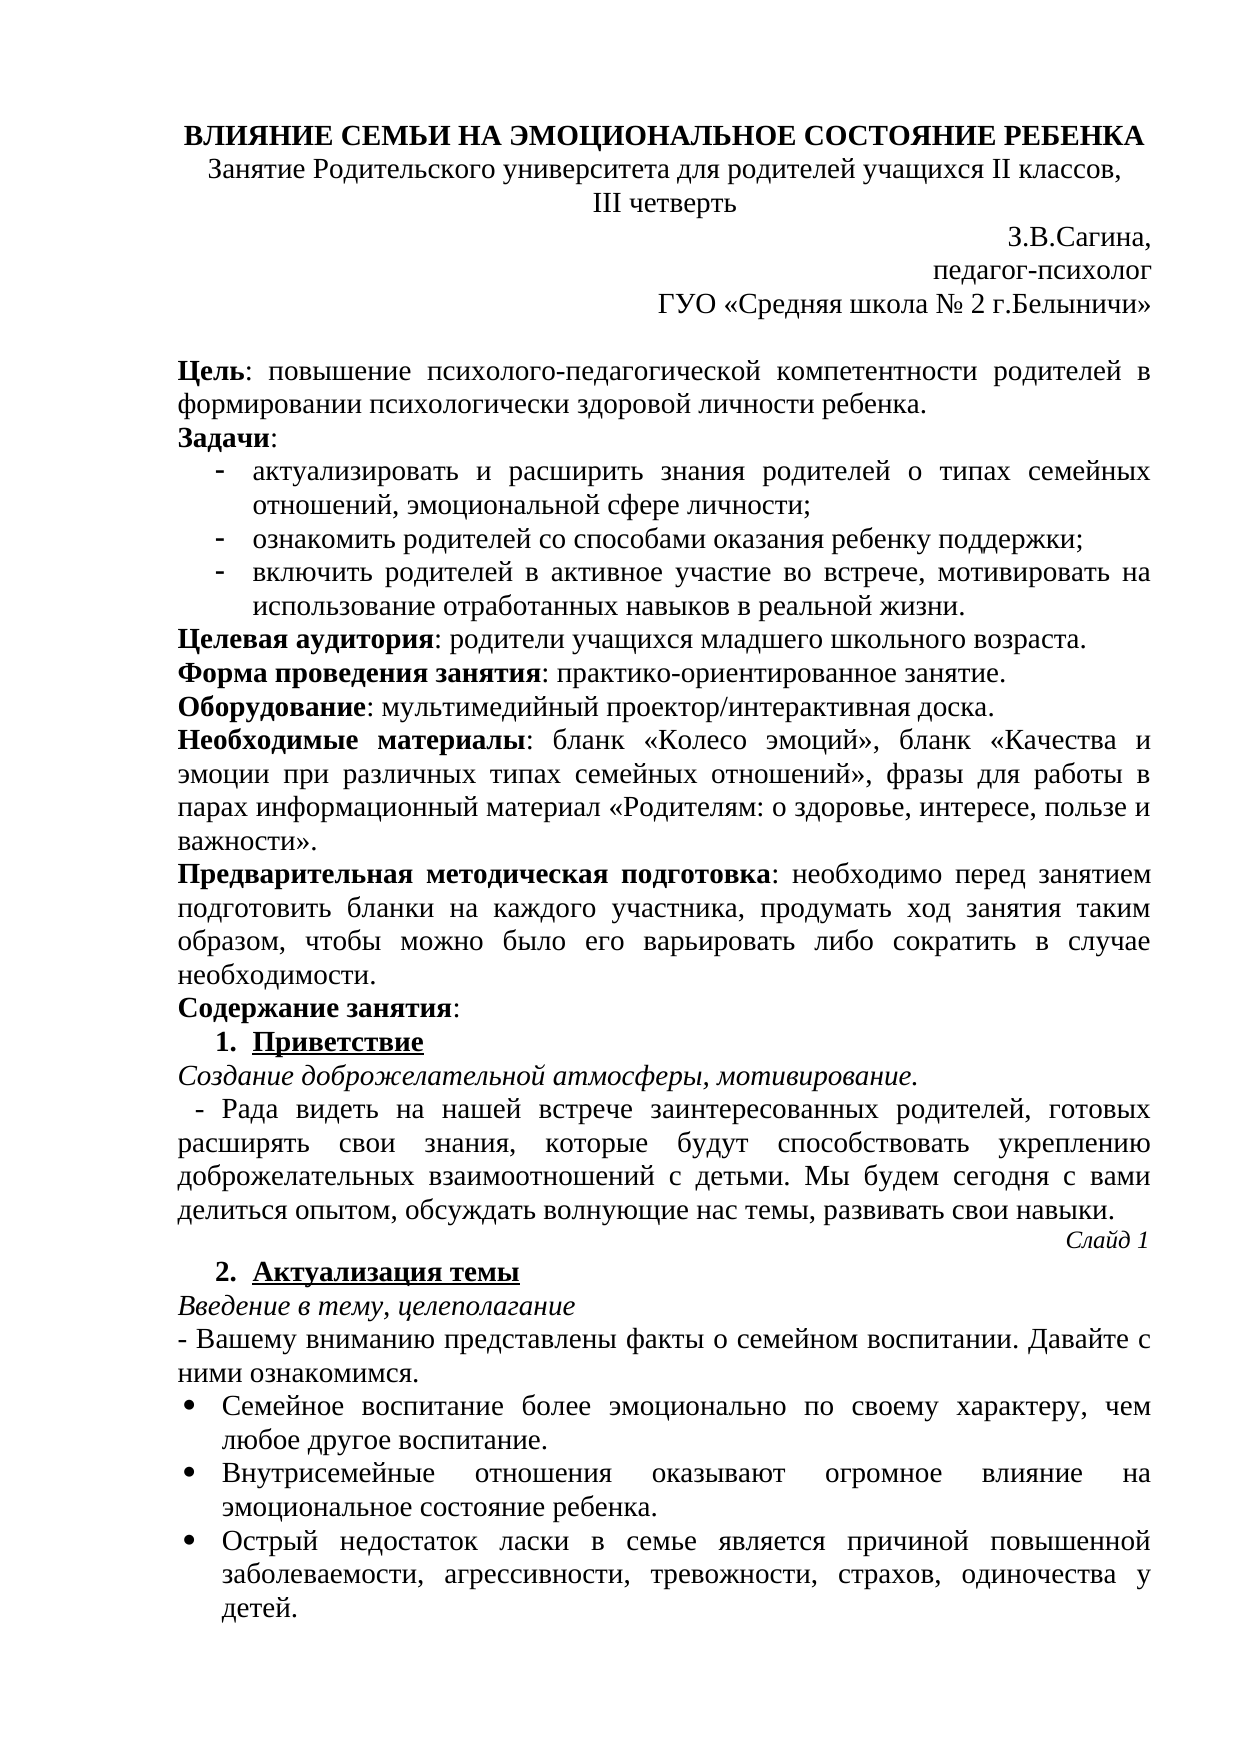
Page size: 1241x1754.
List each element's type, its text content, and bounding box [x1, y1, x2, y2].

text ВЛИЯНИЕ СЕМЬИ НА ЭМОЦИОНАЛЬНОЕ СОСТОЯНИЕ РЕБЕНКА [177, 118, 1152, 152]
text Оборудование: мультимедийный проектор/интерактивная доска. [177, 689, 1152, 722]
text - Рада видеть на нашей встрече заинтересованных родителей, готовых расширять свои знания, которые будут способствовать укреплению доброжелательных взаимоотношений с детьми. Мы будем сегодня с вами делиться опытом, обсуждать волнующие нас темы, развивать свои навыки. [177, 1091, 1152, 1225]
list Острый недостаток ласки в семье является причиной повышенной заболеваемости, агрессивности, тревожности, страхов, одиночества у детей. [184, 1523, 1152, 1623]
text Введение в тему, целеполагание [177, 1288, 1152, 1321]
list ознакомить родителей со способами оказания ребенку поддержки; [215, 521, 1152, 554]
text - Вашему вниманию представлены факты о семейном воспитании. Давайте с ними ознакомимся. [177, 1321, 1152, 1388]
list Актуализация темы [215, 1254, 1152, 1288]
list включить родителей в активное участие во встрече, мотивировать на использование отработанных навыков в реальной жизни. [215, 554, 1152, 622]
text Занятие Родительского университета для родителей учащихся II классов, [177, 152, 1152, 185]
text Необходимые материалы: бланк «Колесо эмоций», бланк «Качества и эмоции при различных типах семейных отношений», фразы для работы в парах информационный материал «Родителям: о здоровье, интересе, пользе и важности». [177, 722, 1152, 856]
text Целевая аудитория: родители учащихся младшего школьного возраста. [177, 622, 1152, 655]
list Приветствие [215, 1024, 1152, 1058]
text Слайд 1 [177, 1225, 1152, 1254]
text З.В.Сагина, [177, 219, 1152, 252]
text Содержание занятия: [177, 991, 1152, 1024]
list Семейное воспитание более эмоционально по своему характеру, чем любое другое воспитание. [184, 1388, 1152, 1455]
text Предварительная методическая подготовка: необходимо перед занятием подготовить бланки на каждого участника, продумать ход занятия таким образом, чтобы можно было его варьировать либо сократить в случае необходимости. [177, 856, 1152, 991]
text Создание доброжелательной атмосферы, мотивирование. [177, 1058, 1152, 1091]
text III четверть [177, 185, 1152, 219]
list актуализировать и расширить знания родителей о типах семейных отношений, эмоциональной сфере личности; [215, 453, 1152, 521]
text ГУО «Средняя школа № 2 г.Белыничи» [177, 286, 1152, 319]
text Форма проведения занятия: практико-ориентированное занятие. [177, 655, 1152, 689]
text педагог-психолог [177, 252, 1152, 286]
text Цель: повышение психолого-педагогической компетентности родителей в формировании психологически здоровой личности ребенка. [177, 353, 1152, 420]
list Внутрисемейные отношения оказывают огромное влияние на эмоциональное состояние ребенка. [184, 1455, 1152, 1523]
text Задачи: [177, 420, 1152, 453]
